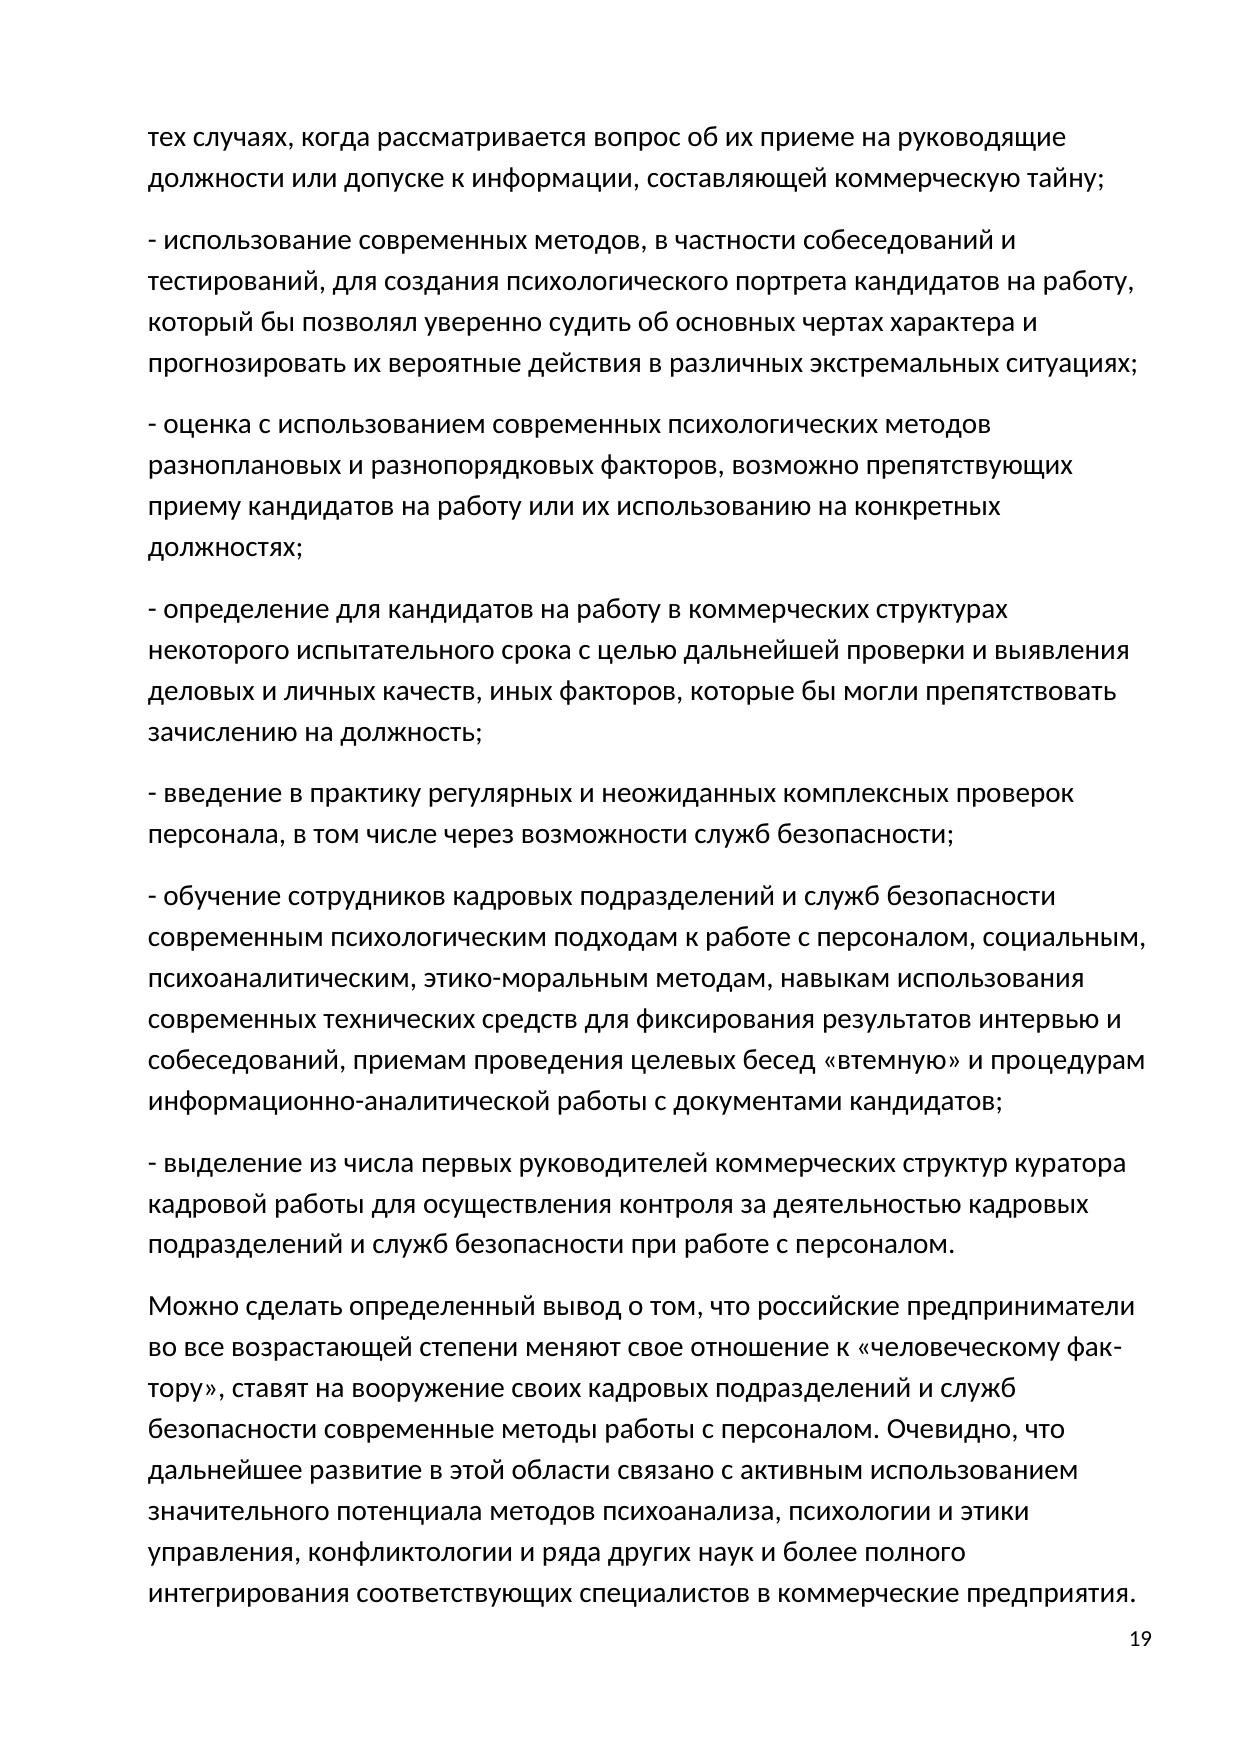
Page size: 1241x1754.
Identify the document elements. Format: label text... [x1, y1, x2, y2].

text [148, 118, 1152, 195]
text Можно сделать определенный вывод о том, что российские предприниматели во все возрастающей степени меняют свое отношение к «человеческому фактору», ставят на вооружение своих кадровых подразделений и служб безопасности современные методы работы с персоналом. Очевидно, что дальнейшее развитие в этой области связано с активным использованием значительного потенциала методов психоанализа, психологии и этики управления, конфликтологии и ряда других наук и более полного интегрирования соответствующих специалистов в коммерческие предприятия. [148, 1287, 1152, 1609]
text - оценка с использованием современных психологических методов разноплановых и разнопорядковых факторов, возможно препятствующих приему кандидатов на работу или их использованию на конкретных должностях; [148, 405, 1152, 564]
text - определение для кандидатов на работу в коммерческих структурах некоторого испытательного срока с целью дальнейшей проверки и выявления деловых и личных качеств, иных факторов, которые бы могли препятствовать зачислению на должность; [148, 590, 1152, 748]
text - обучение сотрудников кадровых подразделений и служб безопасности современным психологическим подходам к работе с персоналом, социальным, психоаналитическим, этико-моральным методам, навыкам использования современных технических средств для фиксирования результатов интервью и собеседований, приемам проведения целевых бесед «втемную» и процедурам информационно-аналитической работы с документами кандидатов; [148, 877, 1152, 1118]
text - использование современных методов, в частности собеседований и тестирований, для создания психологического портрета кандидатов на работу, который бы позволял уверенно судить об основных чертах характера и прогнозировать их вероятные действия в различных экстремальных ситуациях; [148, 221, 1152, 379]
text - введение в практику регулярных и неожиданных комплексных проверок персонала, в том числе через возможности служб безопасности; [148, 774, 1152, 851]
text - выделение из числа первых руководителей коммерческих структур куратора кадровой работы для осуществления контроля за деятельностью кадровых подразделений и служб безопасности при работе с персоналом. [148, 1144, 1152, 1261]
